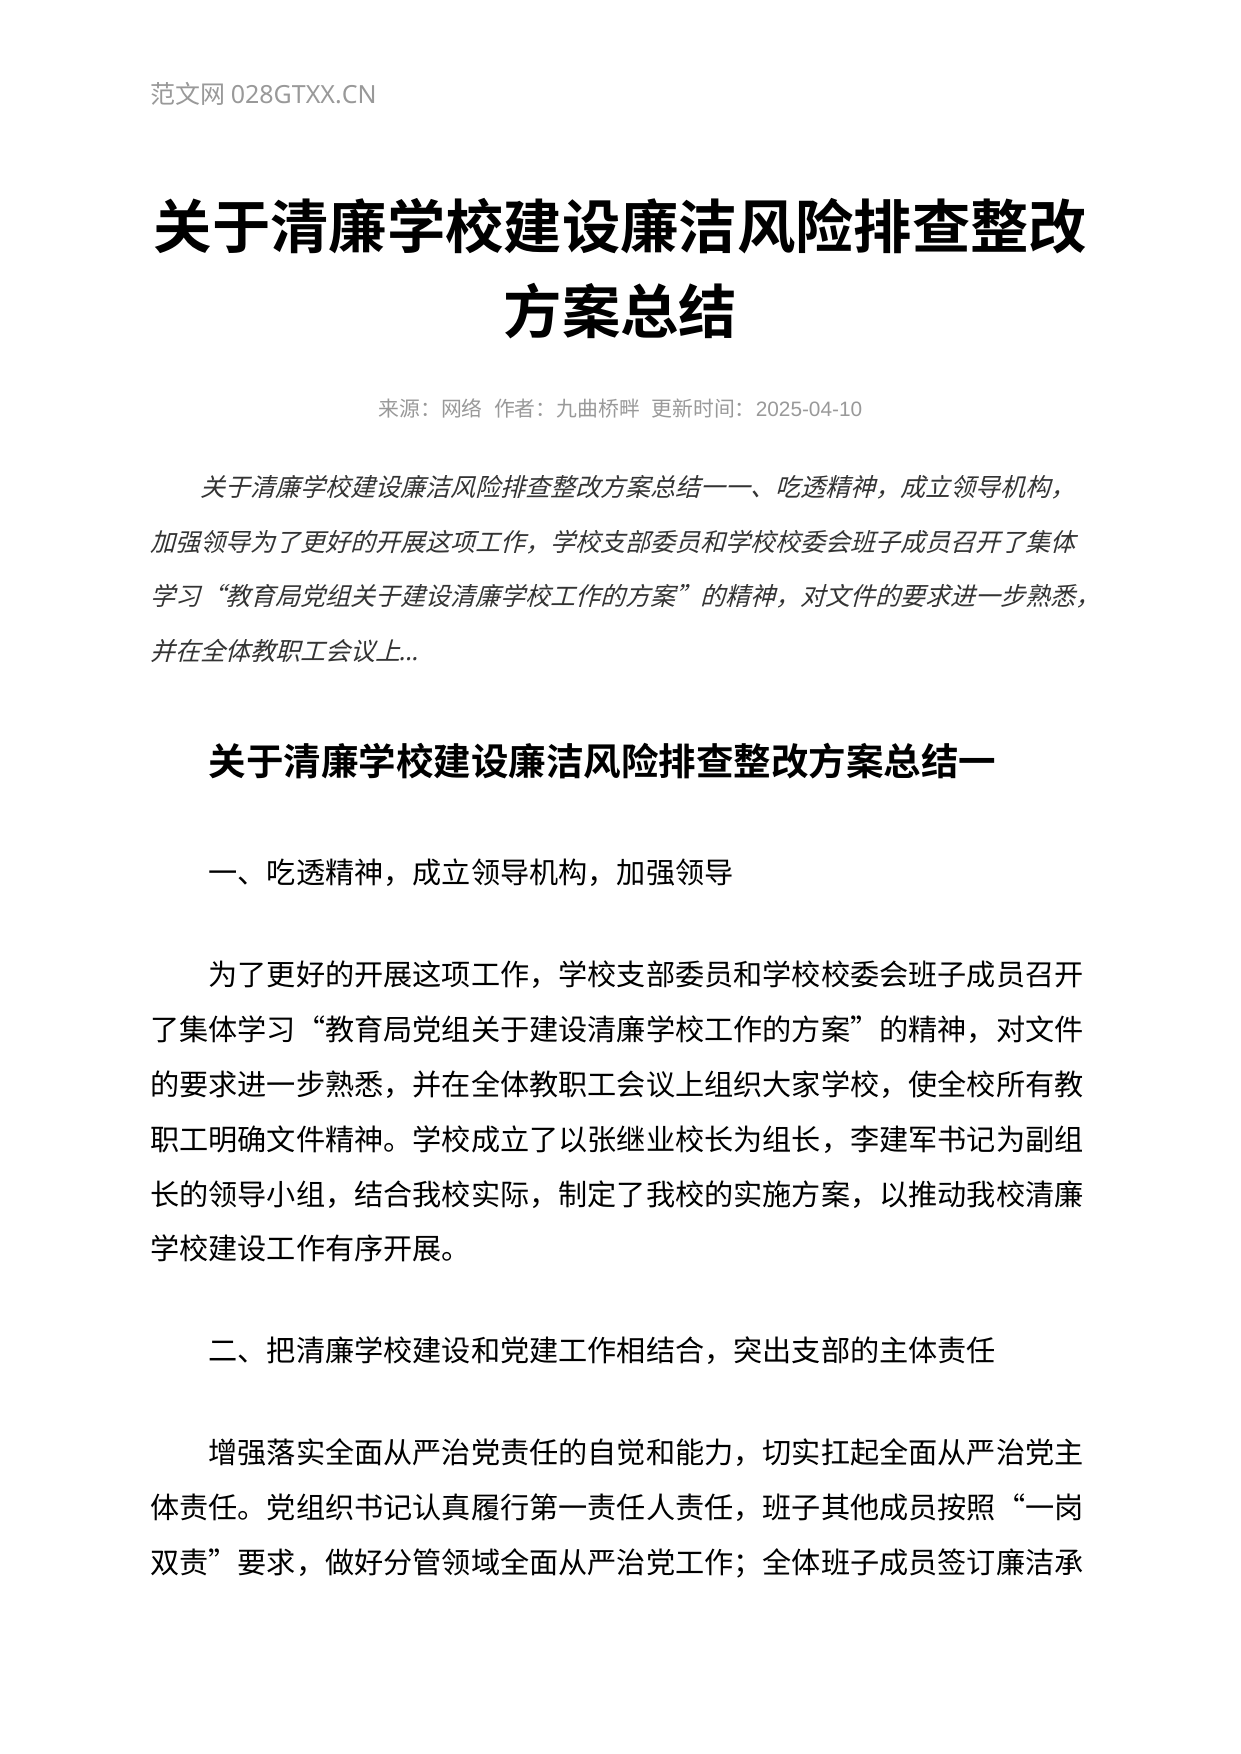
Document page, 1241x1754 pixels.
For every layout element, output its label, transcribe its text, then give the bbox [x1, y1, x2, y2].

text 关于清廉学校建设廉洁风险排查整改方案总结一一、吃透精神，成立领导机构，加强领导为了更好的开展这项工作，学校支部委员和学校校委会班子成员召开了集体学习“教育局党组关于建设清廉学校工作的方案”的精神，对文件的要求进一步熟悉，并在全体教职工会议上... [150, 468, 1090, 667]
text 来源：网络 作者：九曲桥畔 更新时间：2025-04-10 [150, 397, 1090, 421]
subtitle 关于清廉学校建设廉洁风险排查整改方案总结 [150, 181, 1090, 350]
text 一、吃透精神，成立领导机构，加强领导 [150, 850, 1090, 892]
text 为了更好的开展这项工作，学校支部委员和学校校委会班子成员召开了集体学习“教育局党组关于建设清廉学校工作的方案”的精神，对文件的要求进一步熟悉，并在全体教职工会议上组织大家学校，使全校所有教职工明确文件精神。学校成立了以张继业校长为组长，李建军书记为副组长的领导小组，结合我校实际，制定了我校的实施方案，以推动我校清廉学校建设工作有序开展。 [150, 951, 1090, 1268]
text 二、把清廉学校建设和党建工作相结合，突出支部的主体责任 [150, 1328, 1090, 1370]
text 关于清廉学校建设廉洁风险排查整改方案总结一 [150, 732, 1090, 787]
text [150, 1429, 1090, 1582]
